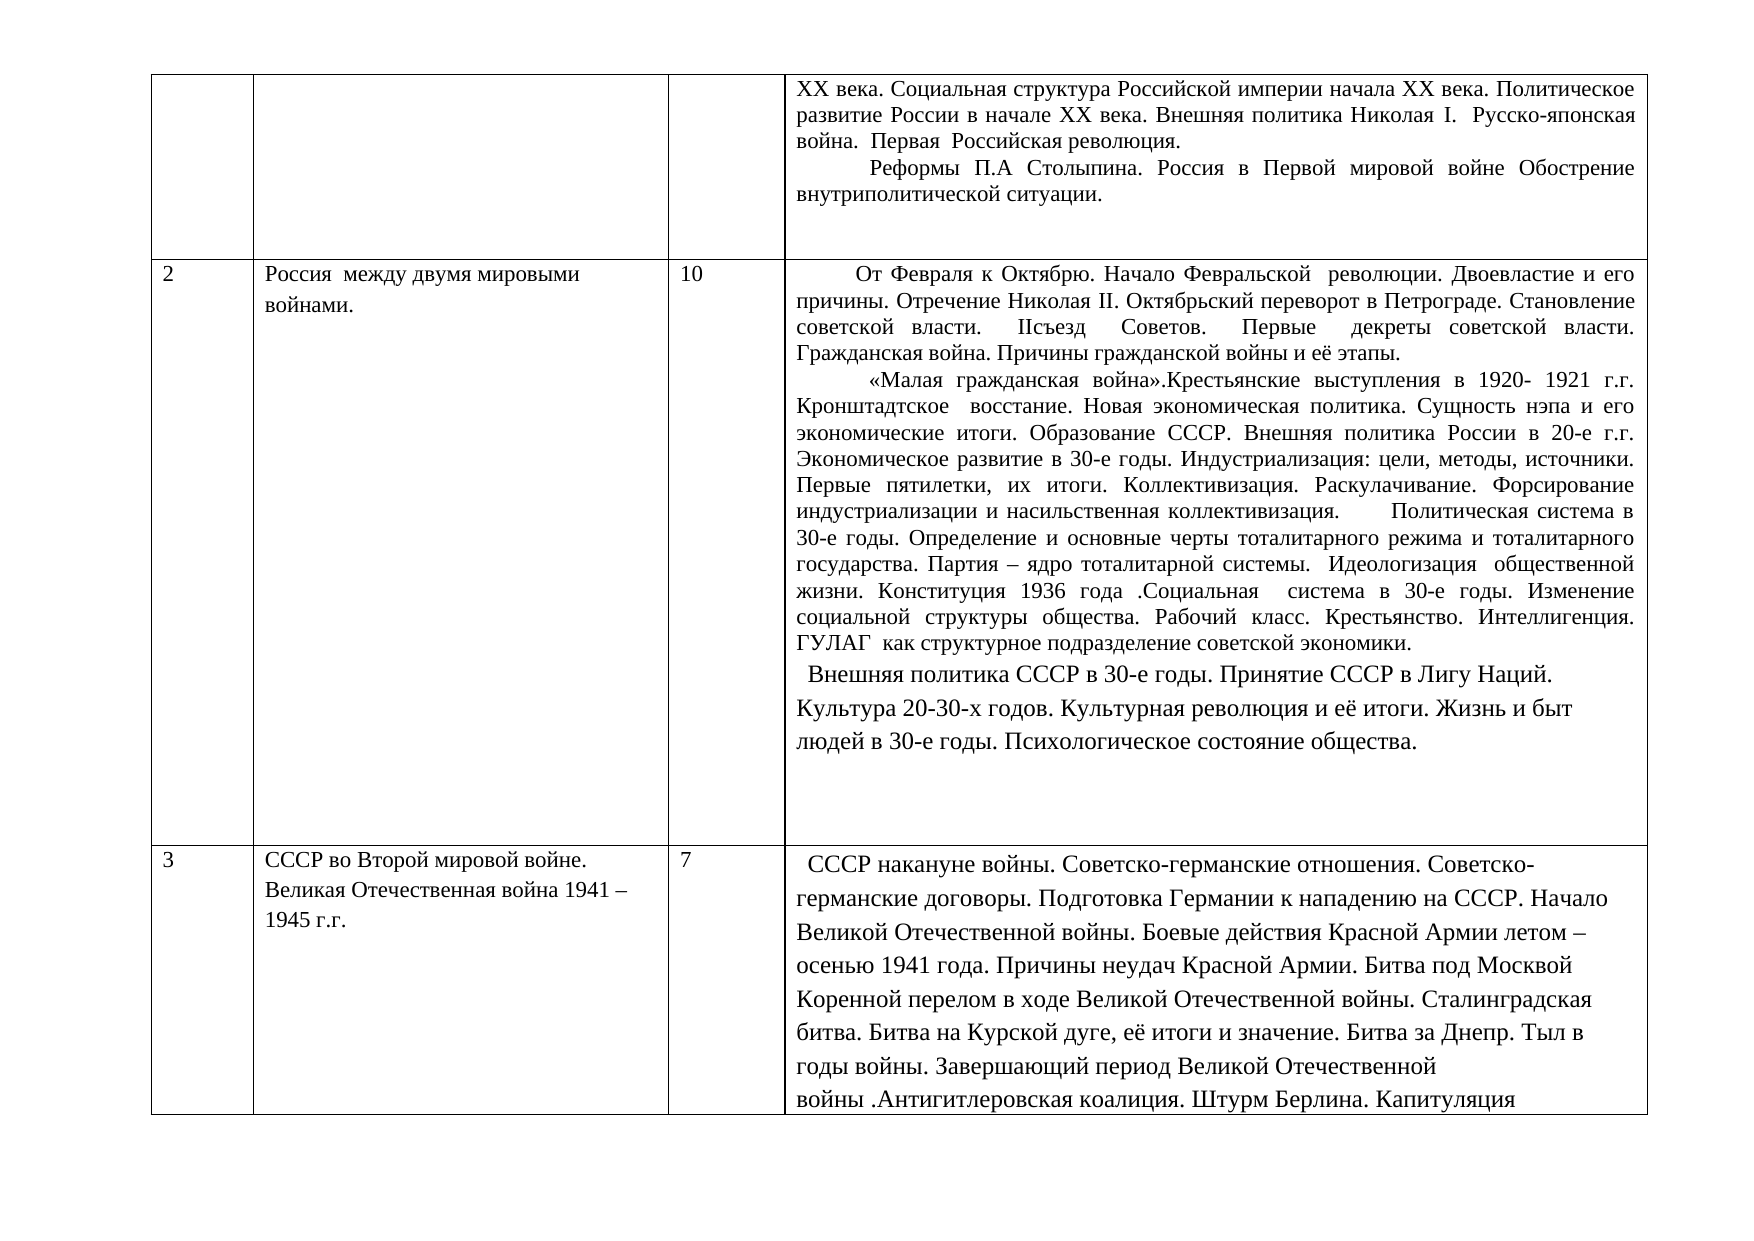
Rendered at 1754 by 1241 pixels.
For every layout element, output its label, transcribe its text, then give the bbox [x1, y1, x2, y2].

table_cell 3 [152, 846, 253, 1114]
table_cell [786, 846, 1647, 1114]
table_cell Россия между двумя мировыми войнами. [254, 260, 668, 845]
table_cell 2 [152, 260, 253, 845]
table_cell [786, 75, 1647, 259]
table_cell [254, 846, 668, 1114]
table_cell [254, 75, 668, 259]
table_cell 7 [669, 75, 784, 259]
table_cell От Февраля к Октябрю. Начало Февральской революции. Двоевластие и его причины. Отречение Николая II. Октябрьский переворот в Петрограде. Становление советской власти. IIсъезд Советов. Первые декреты советской власти. Гражданская война. Причины гражданской войны и её этапы. «Малая гражданская война».Крестьянские выступления в 1920- 1921 г.г. Кронштадтское восстание. Новая экономическая политика. Сущность нэпа и его экономические итоги. Образование СССР. Внешняя политика России в 20-е г.г. Экономическое развитие в 30-е годы. Индустриализация: цели, методы, источники. Первые пятилетки, их итоги. Коллективизация. Раскулачивание. Форсирование индустриализации и насильственная коллективизация. Политическая система в 30-е годы. Определение и основные черты тоталитарного режима и тоталитарного государства. Партия – ядро тоталитарной системы. Идеологизация общественной жизни. Конституция 1936 года .Социальная система в 30-е годы. Изменение социальной структуры общества. Рабочий класс. Крестьянство. Интеллигенция. ГУЛАГ как структурное подразделение советской экономики. Внешняя политика СССР в 30-е годы. Принятие СССР в Лигу Наций. Культура 20-30-х годов. Культурная революция и её итоги. Жизнь и быт людей в 30-е годы. Психологическое состояние общества. [786, 260, 1647, 845]
table_cell 7 [669, 846, 784, 1114]
table_cell 10 [669, 260, 784, 845]
table_cell 1 [152, 75, 253, 259]
